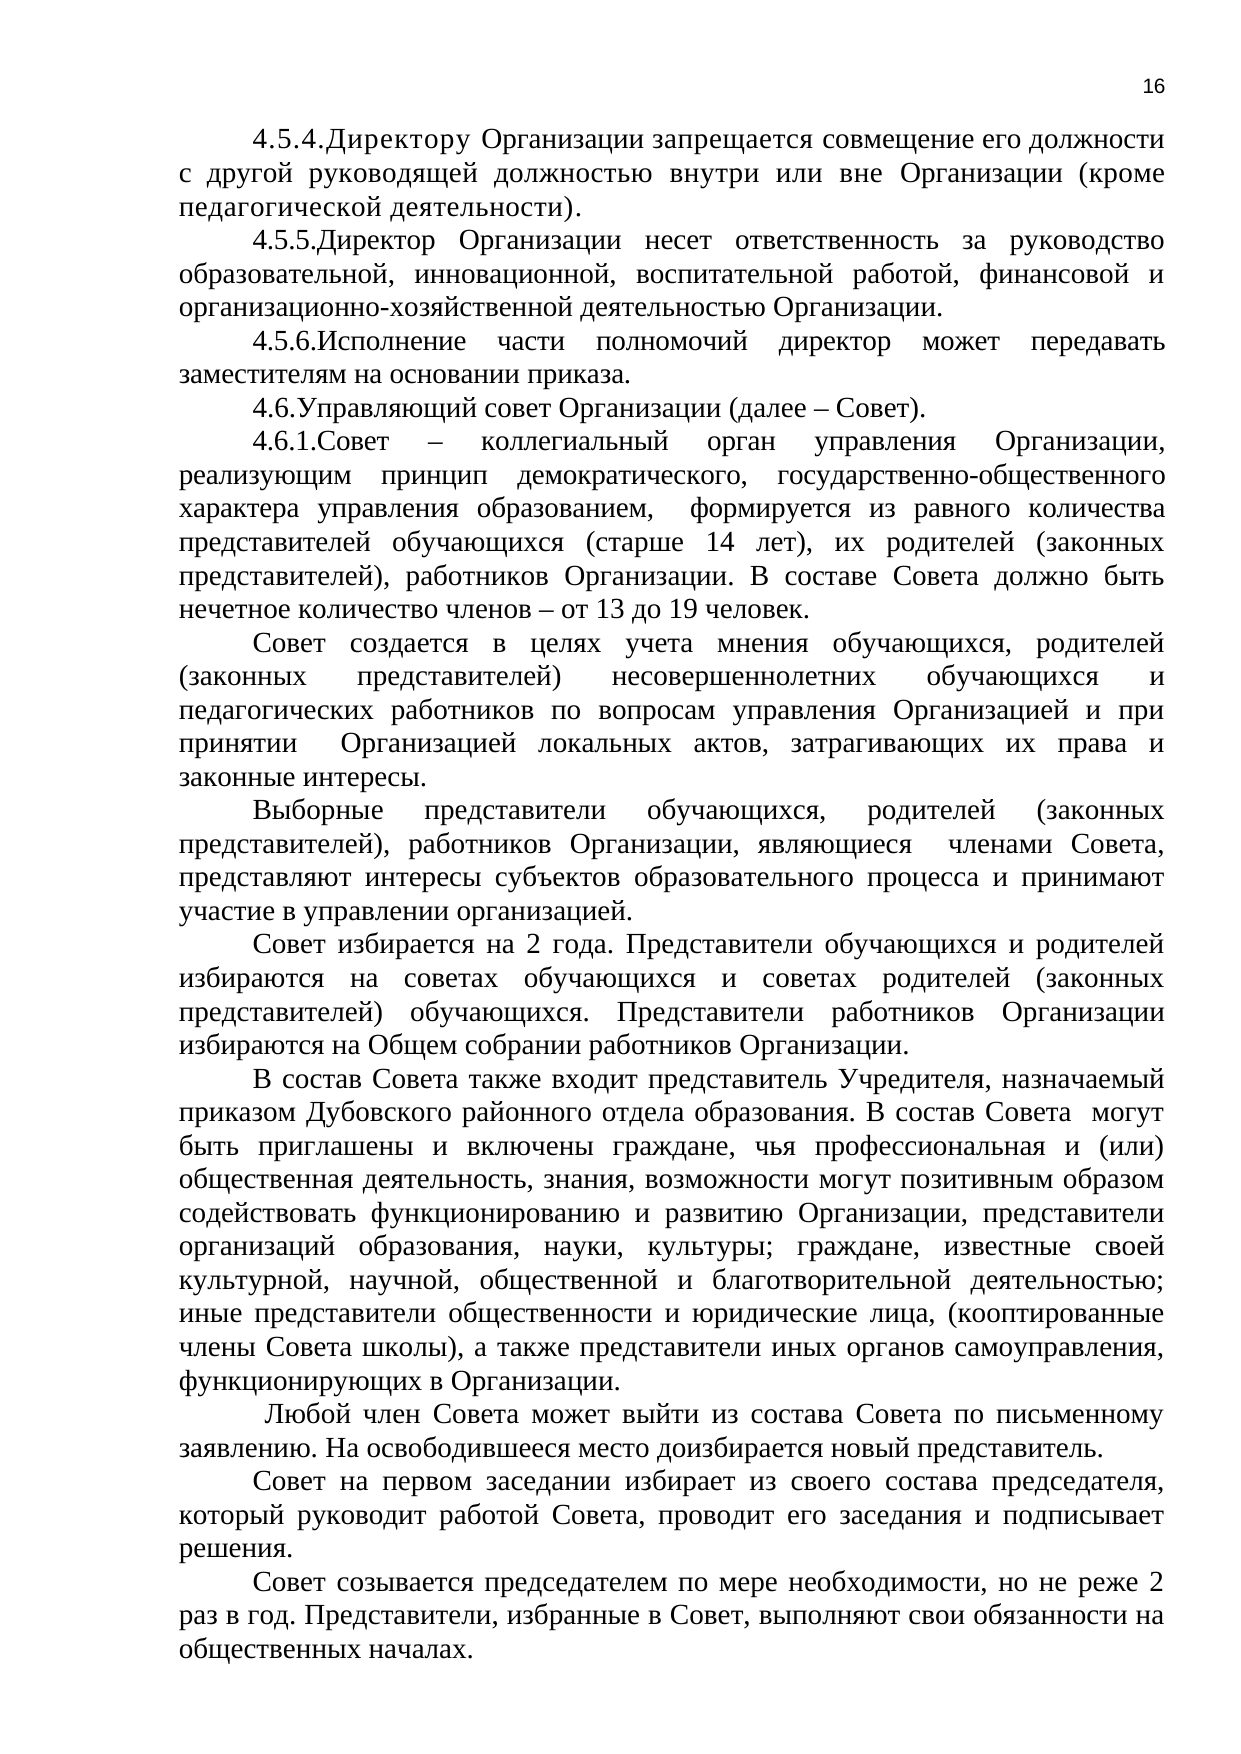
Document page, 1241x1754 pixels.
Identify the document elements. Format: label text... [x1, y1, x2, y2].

text 4.6.1.Совет – коллегиальный орган управления Организации, реализующим принцип демократического, государственно-общественного характера управления образованием, формируется из равного количества представителей обучающихся (старше 14 лет), их родителей (законных представителей), работников Организации. В составе Совета должно быть нечетное количество членов – от 13 до 19 человек. [178, 423, 1165, 625]
text Совет создается в целях учета мнения обучающихся, родителей (законных представителей) несовершеннолетних обучающихся и педагогических работников по вопросам управления Организацией и при принятии Организацией локальных актов, затрагивающих их права и законные интересы. [178, 625, 1165, 792]
text Выборные представители обучающихся, родителей (законных представителей), работников Организации, являющиеся членами Совета, представляют интересы субъектов образовательного процесса и принимают участие в управлении организацией. [178, 792, 1165, 927]
text 4.6.Управляющий совет Организации (далее – Совет). [252, 390, 1165, 423]
text 4.5.4.Директору Организации запрещается совмещение его должности с другой руководящей должностью внутри или вне Организации (кроме педагогической деятельности). [178, 122, 1165, 222]
text Совет избирается на 2 года. Представители обучающихся и родителей избираются на советах обучающихся и советах родителей (законных представителей) обучающихся. Представители работников Организации избираются на Общем собрании работников Организации. [178, 927, 1165, 1061]
text Совет созывается председателем по мере необходимости, но не реже 2 раз в год. Представители, избранные в Совет, выполняют свои обязанности на общественных началах. [178, 1564, 1165, 1664]
text 4.5.6.Исполнение части полномочий директор может передавать заместителям на основании приказа. [178, 323, 1165, 390]
text Совет на первом заседании избирает из своего состава председателя, который руководит работой Совета, проводит его заседания и подписывает решения. [178, 1463, 1165, 1564]
text В состав Совета также входит представитель Учредителя, назначаемый приказом Дубовского районного отдела образования. В состав Совета могут быть приглашены и включены граждане, чья профессиональная и (или) общественная деятельность, знания, возможности могут позитивным образом содействовать функционированию и развитию Организации, представители организаций образования, науки, культуры; граждане, известные своей культурной, научной, общественной и благотворительной деятельностью; иные представители общественности и юридические лица, (кооптированные члены Совета школы), а также представители иных органов самоуправления, функционирующих в Организации. [178, 1061, 1165, 1396]
text 4.5.5.Директор Организации несет ответственность за руководство образовательной, инновационной, воспитательной работой, финансовой и организационно-хозяйственной деятельностью Организации. [178, 222, 1165, 323]
text Любой член Совета может выйти из состава Совета по письменному заявлению. На освободившееся место доизбирается новый представитель. [178, 1396, 1165, 1463]
